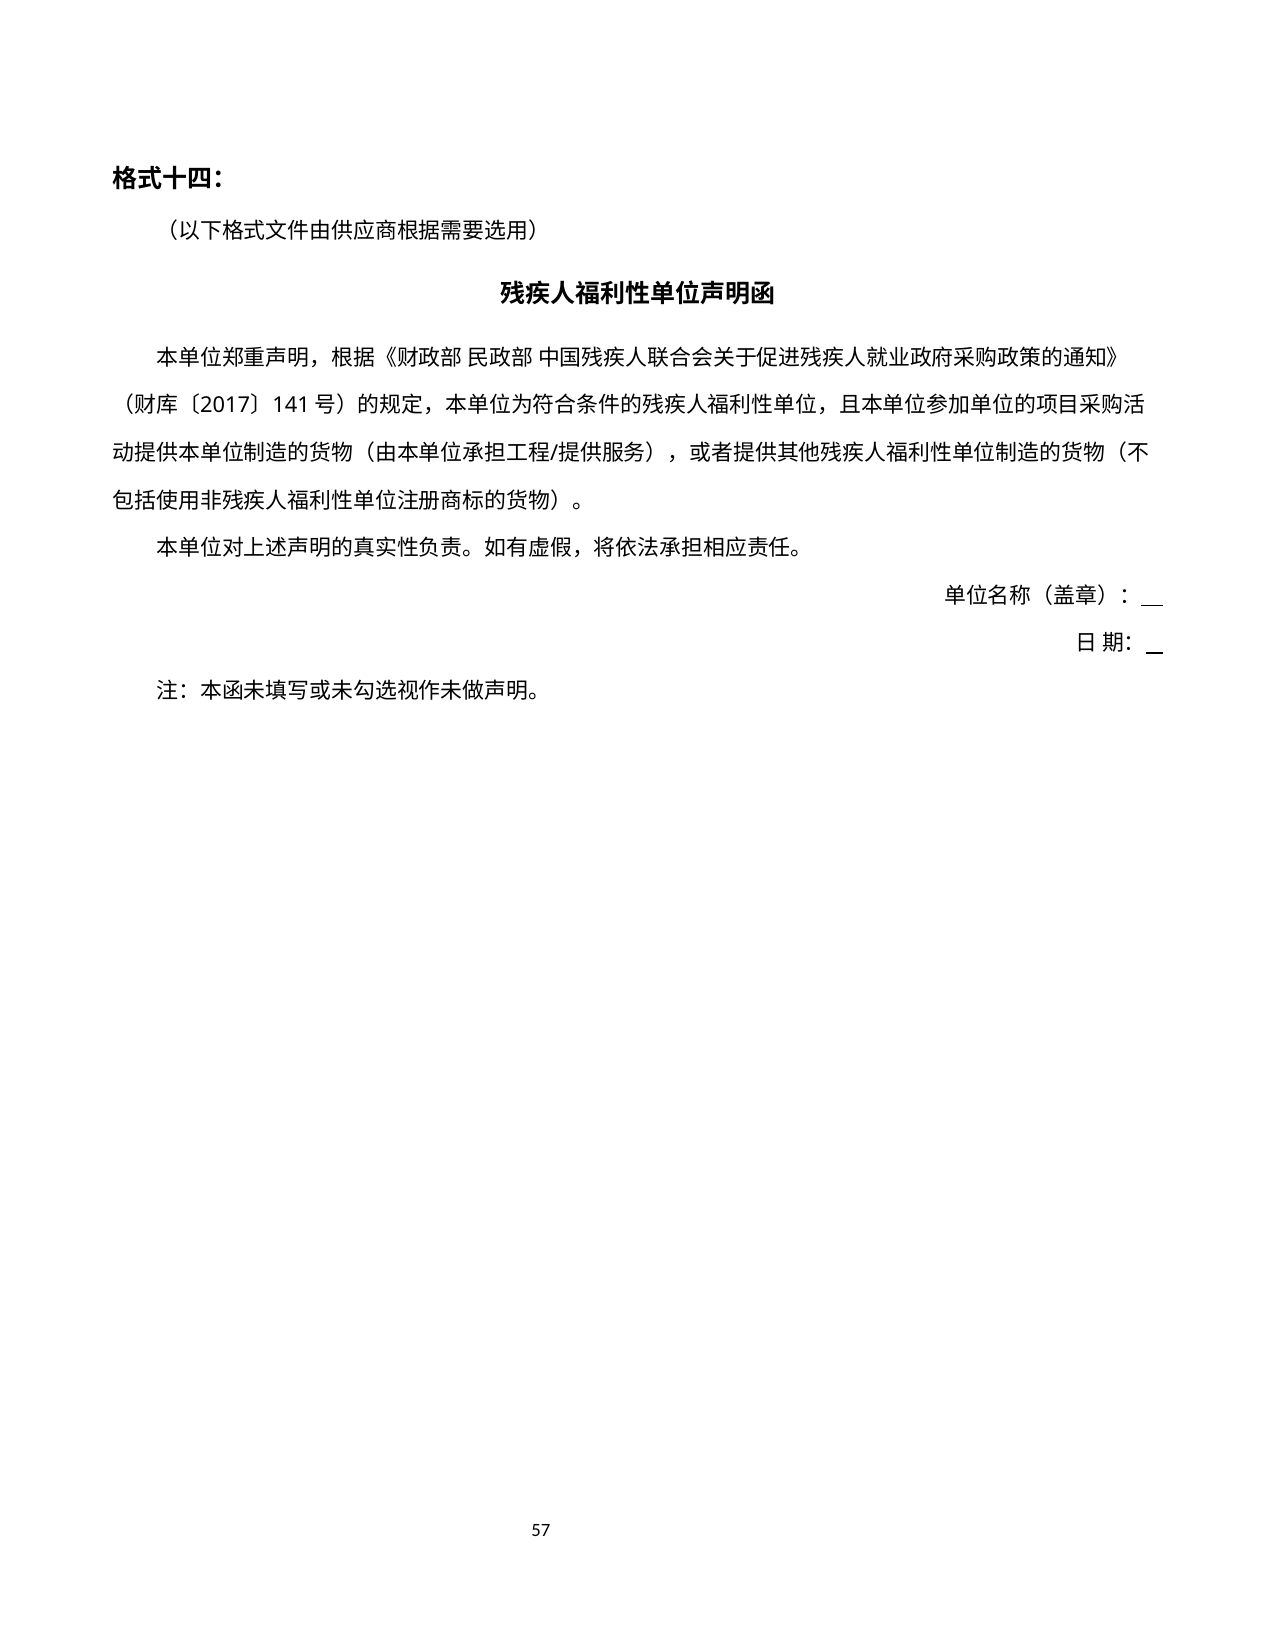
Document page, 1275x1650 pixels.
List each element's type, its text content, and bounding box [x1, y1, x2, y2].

text 残疾人福利性单位声明函 [112, 273, 1162, 309]
text 本单位对上述声明的真实性负责。如有虚假，将依法承担相应责任。 [112, 530, 1162, 562]
text （以下格式文件由供应商根据需要选用） [112, 213, 1162, 245]
text 本单位郑重声明，根据《财政部 民政部 中国残疾人联合会关于促进残疾人就业政府采购政策的通知》（财库〔2017〕141号）的规定，本单位为符合条件的残疾人福利性单位，且本单位参加单位的项目采购活动提供本单位制造的货物（由本单位承担工程/提供服务），或者提供其他残疾人福利性单位制造的货物（不包括使用非残疾人福利性单位注册商标的货物）。 [112, 340, 1162, 514]
text 日 期： [112, 625, 1162, 657]
text 注：本函未填写或未勾选视作未做声明。 [112, 673, 1162, 704]
text 格式十四： [112, 159, 1162, 195]
text 单位名称（盖章）： [112, 578, 1162, 609]
